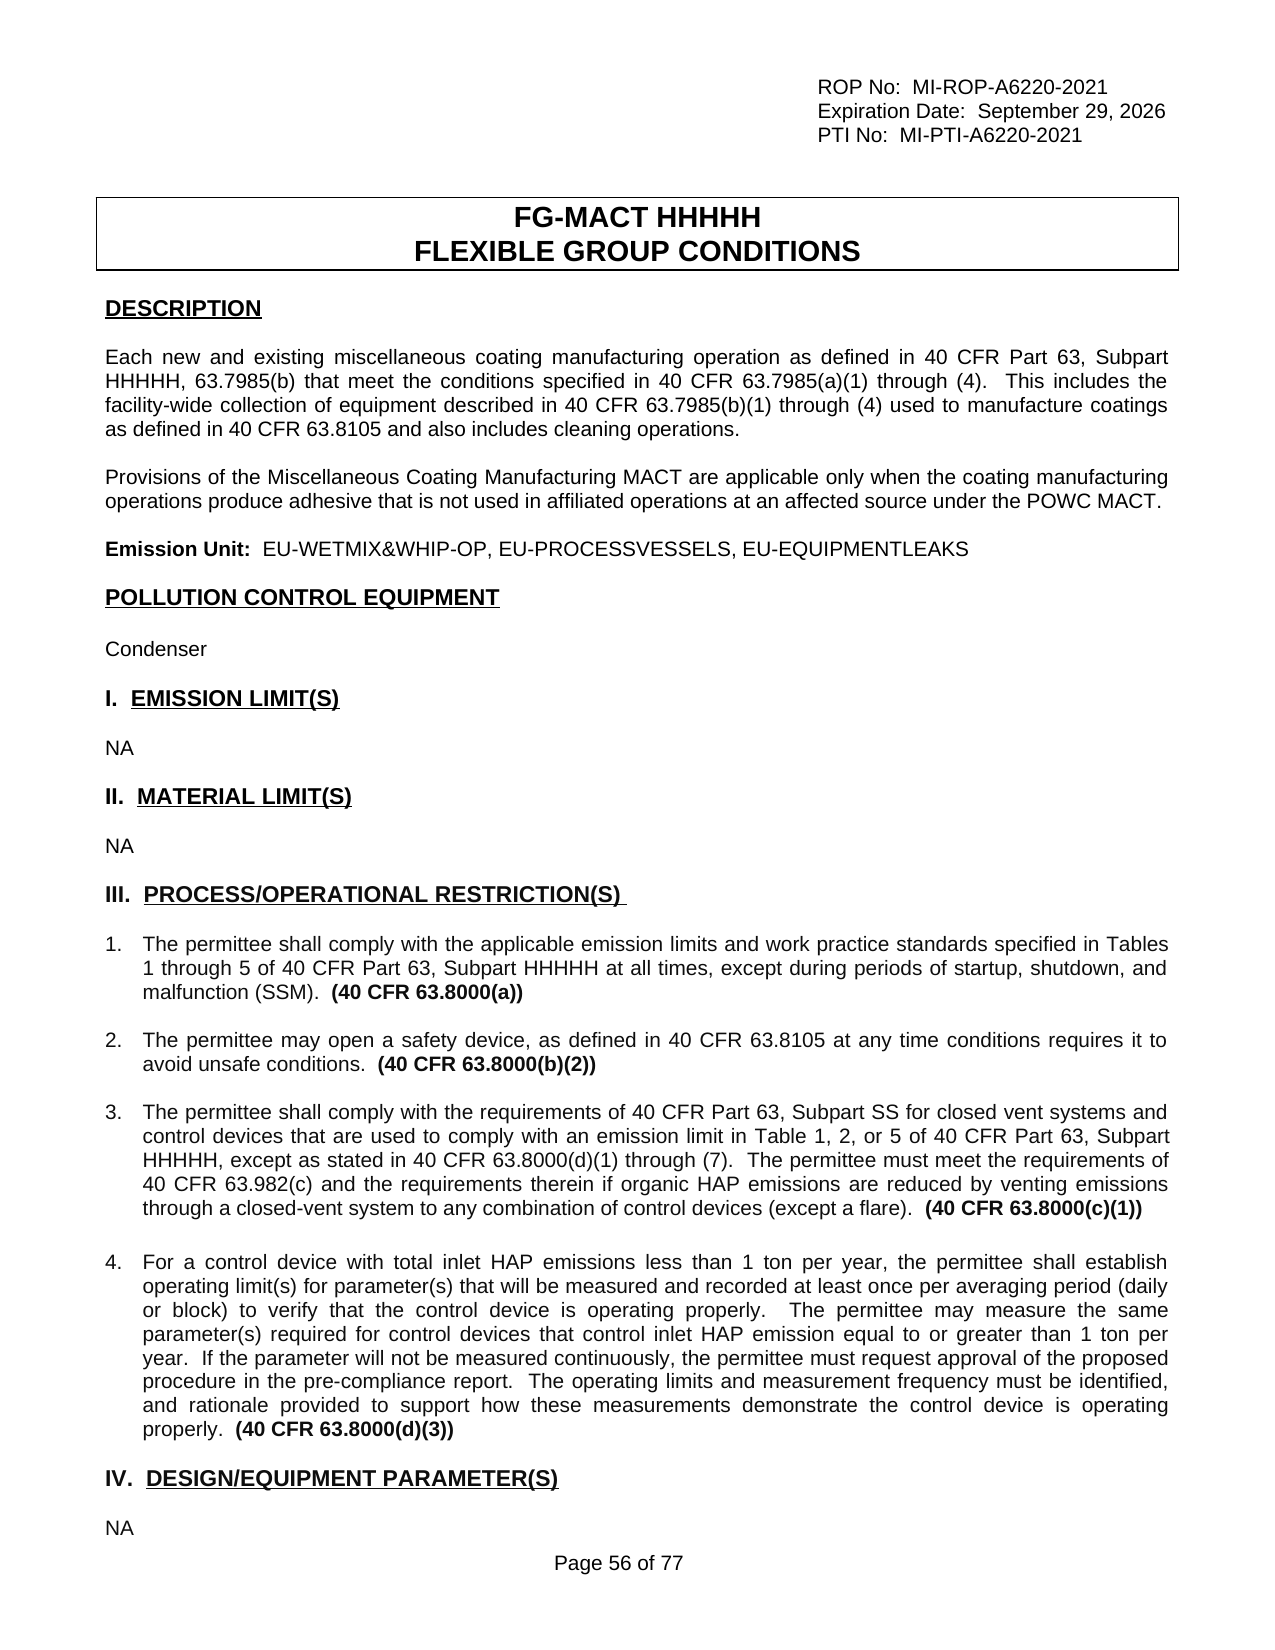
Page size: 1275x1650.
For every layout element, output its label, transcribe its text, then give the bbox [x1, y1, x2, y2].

text NA [105, 1515, 1170, 1539]
text Each new and existing miscellaneous coating manufacturing operation as defined in 40 CFR Part 63, Subpart HHHHH, 63.7985(b) that meet the conditions specified in 40 CFR 63.7985(a)(1) through (4). This includes the facility-wide collection of equipment described in 40 CFR 63.7985(b)(1) through (4) used to manufacture coatings as defined in 40 CFR 63.8105 and also includes cleaning operations. [105, 345, 1170, 441]
list The permittee shall comply with the applicable emission limits and work practice standards specified in Tables 1 through 5 of 40 CFR Part 63, Subpart HHHHH at all times, except during periods of startup, shutdown, and malfunction (SSM). (40 CFR 63.8000(a)) [105, 932, 1170, 1004]
text NA [105, 833, 1170, 857]
subtitle FG-MACT HHHHH [97, 198, 1178, 231]
text III. PROCESS/OPERATIONAL RESTRICTION(S) [105, 881, 1170, 908]
text IV. DESIGN/EQUIPMENT PARAMETER(S) [105, 1465, 1170, 1491]
text DESCRIPTION [105, 294, 1170, 321]
text POLLUTION CONTROL EQUIPMENT [105, 584, 1170, 611]
text I. EMISSION LIMIT(S) [105, 685, 1170, 711]
text FLEXIBLE GROUP CONDITIONS [97, 231, 1178, 269]
text NA [105, 735, 1170, 759]
text 2. The permittee may open a safety device, as defined in 40 CFR 63.8105 at any time conditions requires it to avoid unsafe conditions. (40 CFR 63.8000(b)(2)) [105, 1028, 1170, 1076]
text Provisions of the Miscellaneous Coating Manufacturing MACT are applicable only when the coating manufacturing operations produce adhesive that is not used in affiliated operations at an affected source under the POWC MACT. [105, 464, 1170, 512]
text Emission Unit: EU-WETMIX&WHIP-OP, EU-PROCESSVESSELS, EU-EQUIPMENTLEAKS [105, 536, 1170, 560]
text Condenser [105, 637, 1170, 661]
text 4. For a control device with total inlet HAP emissions less than 1 ton per year, the permittee shall establish operating limit(s) for parameter(s) that will be measured and recorded at least once per averaging period (daily or block) to verify that the control device is operating properly. The permittee may measure the same parameter(s) required for control devices that control inlet HAP emission equal to or greater than 1 ton per year. If the parameter will not be measured continuously, the permittee must request approval of the proposed procedure in the pre-compliance report. The operating limits and measurement frequency must be identified, and rationale provided to support how these measurements demonstrate the control device is operating properly. (40 CFR 63.8000(d)(3)) [105, 1249, 1170, 1441]
text II. MATERIAL LIMIT(S) [105, 783, 1170, 809]
text 3. The permittee shall comply with the requirements of 40 CFR Part 63, Subpart SS for closed vent systems and control devices that are used to comply with an emission limit in Table 1, 2, or 5 of 40 CFR Part 63, Subpart HHHHH, except as stated in 40 CFR 63.8000(d)(1) through (7). The permittee must meet the requirements of 40 CFR 63.982(c) and the requirements therein if organic HAP emissions are reduced by venting emissions through a closed-vent system to any combination of control devices (except a flare). (40 CFR 63.8000(c)(1)) [105, 1099, 1170, 1219]
